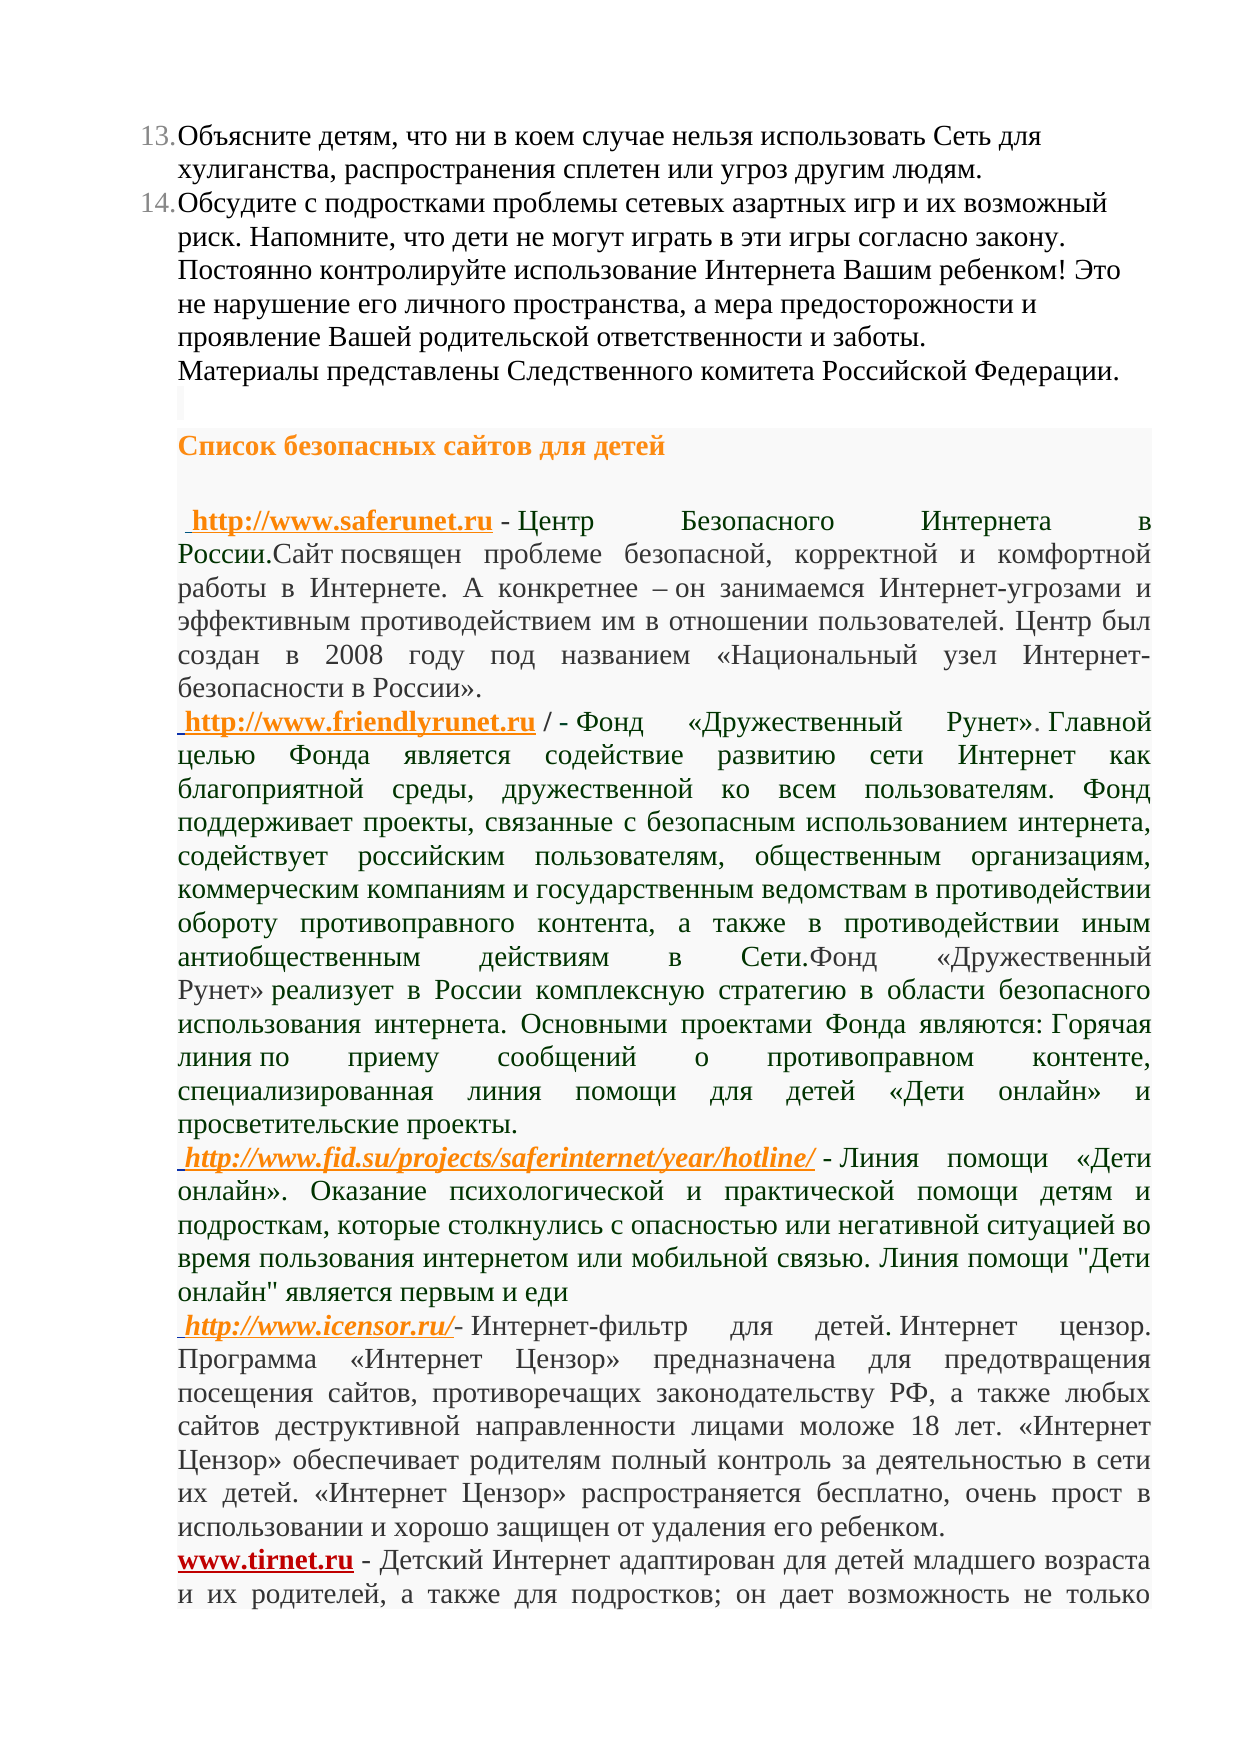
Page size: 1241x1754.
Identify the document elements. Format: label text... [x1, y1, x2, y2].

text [177, 1542, 1152, 1609]
list Объясните детям, что ни в коем случае нельзя использовать Сеть для хулиганства, распространения сплетен или угроз другим людям. [140, 118, 1152, 185]
text http://www.icensor.ru/- Интернет-фильтр для детей. Интернет цензор. Программа «Интернет Цензор» предназначена для предотвращения посещения сайтов, противоречащих законодательству РФ, а также любых сайтов деструктивной направленности лицами моложе 18 лет. «Интернет Цензор» обеспечивает родителям полный контроль за деятельностью в сети их детей. «Интернет Цензор» распространяется бесплатно, очень прост в использовании и хорошо защищен от удаления его ребенком. [177, 1308, 1152, 1542]
list Обсудите с подростками проблемы сетевых азартных игр и их возможный риск. Напомните, что дети не могут играть в эти игры согласно закону. [140, 185, 1152, 252]
text Список безопасных сайтов для детей [177, 428, 1152, 461]
text http://www.fid.su/projects/saferinternet/year/hotline/ - Линия помощи «Дети онлайн». Оказание психологической и практической помощи детям и подросткам, которые столкнулись с опасностью или негативной ситуацией во время пользования интернетом или мобильной связью. Линия помощи "Дети онлайн" является первым и еди [177, 1140, 1152, 1308]
text http://www.friendlyrunet.ru / - Фонд «Дружественный Рунет». Главной целью Фонда является содействие развитию сети Интернет как благоприятной среды, дружественной ко всем пользователям. Фонд поддерживает проекты, связанные с безопасным использованием интернета, содействует российским пользователям, общественным организациям, коммерческим компаниям и государственным ведомствам в противодействии обороту противоправного контента, а также в противодействии иным антиобщественным действиям в Сети.Фонд «Дружественный Рунет» реализует в России комплексную стратегию в области безопасного использования интернета. Основными проектами Фонда являются: Горячая линия по приему сообщений о противоправном контенте, специализированная линия помощи для детей «Дети онлайн» и просветительские проекты. [177, 704, 1152, 1140]
text Постоянно контролируйте использование Интернета Вашим ребенком! Это не нарушение его личного пространства, а мера предосторожности и проявление Вашей родительской ответственности и заботы. [177, 252, 1152, 353]
text Материалы представлены Следственного комитета Российской Федерации. [177, 353, 1152, 386]
text http://www.saferunet.ru - Центр Безопасного Интернета в России.Сайт посвящен проблеме безопасной, корректной и комфортной работы в Интернете. А конкретнее – он занимаемся Интернет-угрозами и эффективным противодействием им в отношении пользователей. Центр был создан в 2008 году под названием «Национальный узел Интернет-безопасности в России». [177, 503, 1152, 704]
